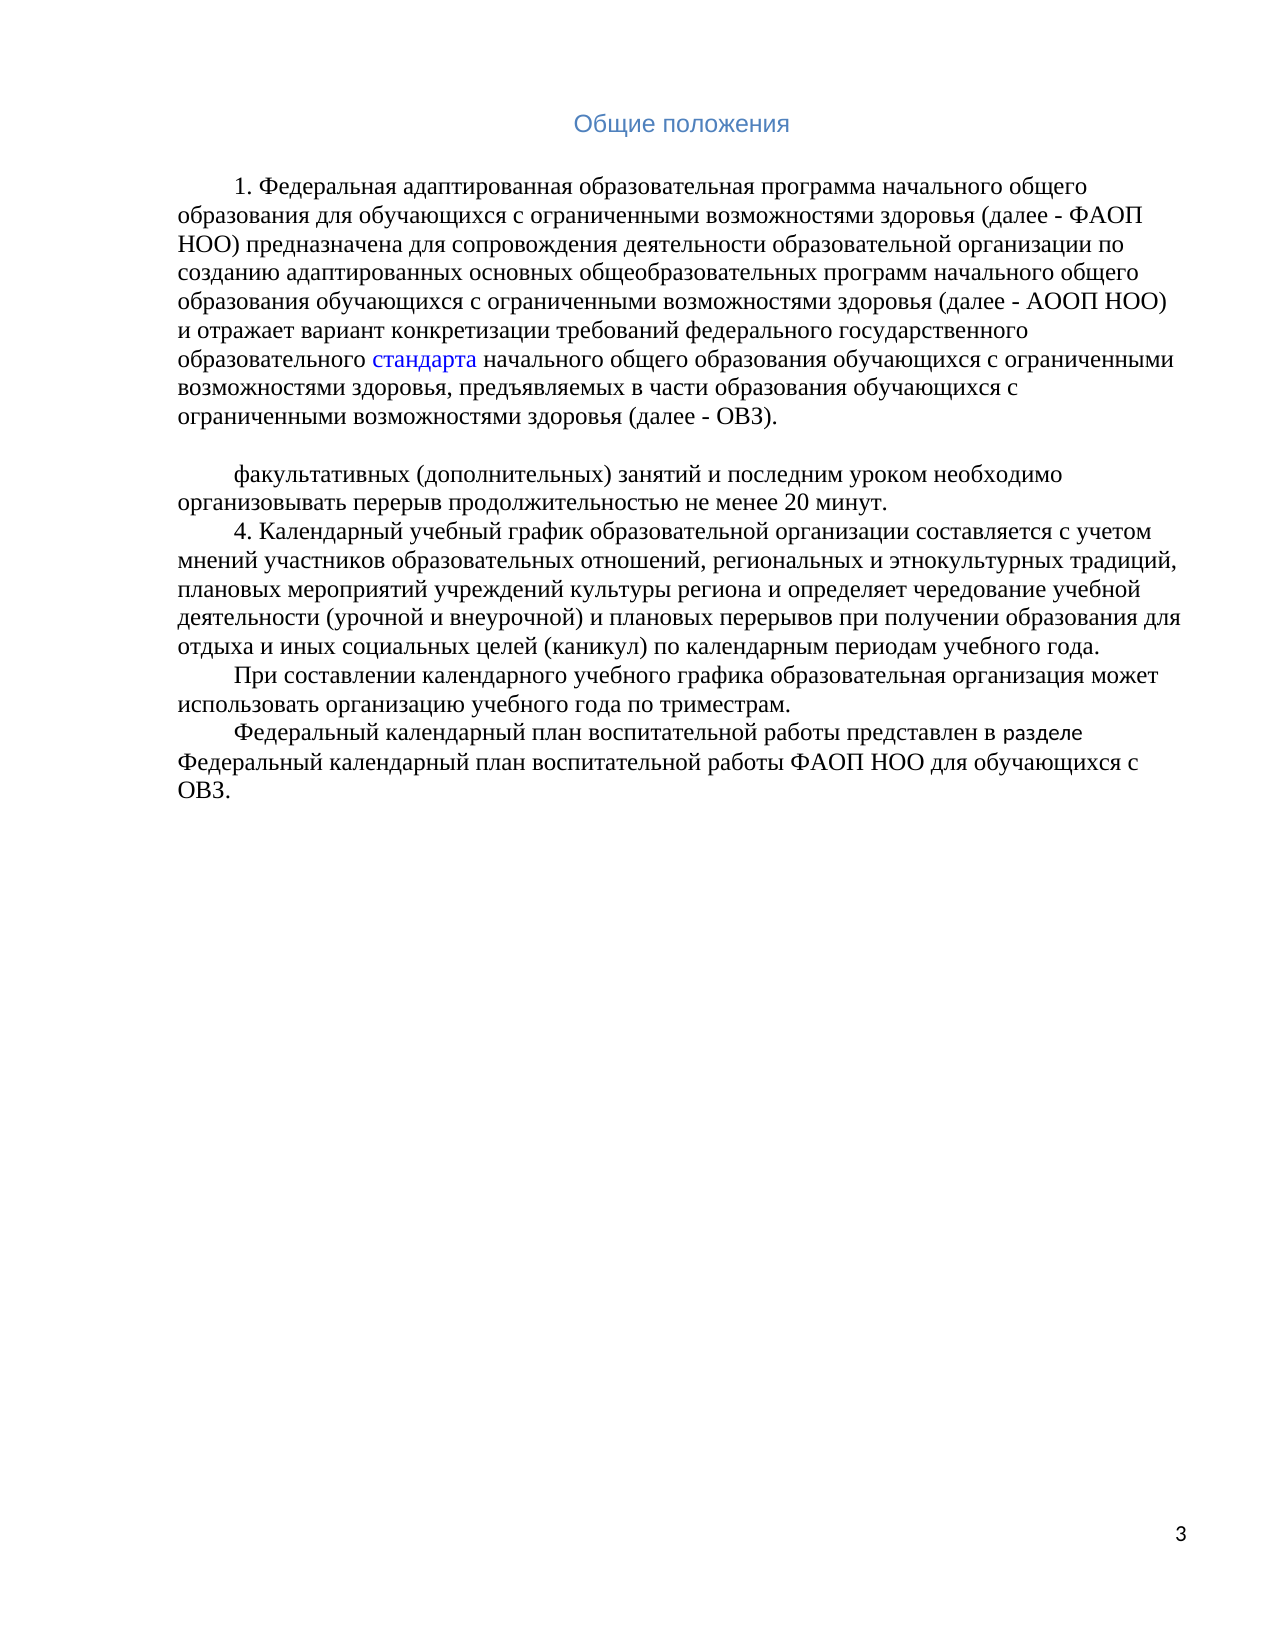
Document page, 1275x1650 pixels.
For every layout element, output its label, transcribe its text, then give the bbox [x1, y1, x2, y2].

text Федеральный календарный план воспитательной работы представлен в разделе Федеральный календарный план воспитательной работы ФАОП НОО для обучающихся с ОВЗ. [177, 717, 1186, 804]
text 4. Календарный учебный график образовательной организации составляется с учетом мнений участников образовательных отношений, региональных и этнокультурных традиций, плановых мероприятий учреждений культуры региона и определяет чередование учебной деятельности (урочной и внеурочной) и плановых перерывов при получении образования для отдыха и иных социальных целей (каникул) по календарным периодам учебного года. [177, 516, 1186, 660]
text При составлении календарного учебного графика образовательная организация может использовать организацию учебного года по триместрам. [177, 660, 1186, 717]
subtitle Общие положения [177, 109, 1186, 138]
text 1. Федеральная адаптированная образовательная программа начального общего образования для обучающихся с ограниченными возможностями здоровья (далее - ФАОП НОО) предназначена для сопровождения деятельности образовательной организации по созданию адаптированных основных общеобразовательных программ начального общего образования обучающихся с ограниченными возможностями здоровья (далее - АООП НОО) и отражает вариант конкретизации требований федерального государственного образовательного стандарта начального общего образования обучающихся с ограниченными возможностями здоровья, предъявляемых в части образования обучающихся с ограниченными возможностями здоровья (далее - ОВЗ). [177, 171, 1186, 430]
text факультативных (дополнительных) занятий и последним уроком необходимо организовывать перерыв продолжительностью не менее 20 минут. [177, 459, 1186, 516]
